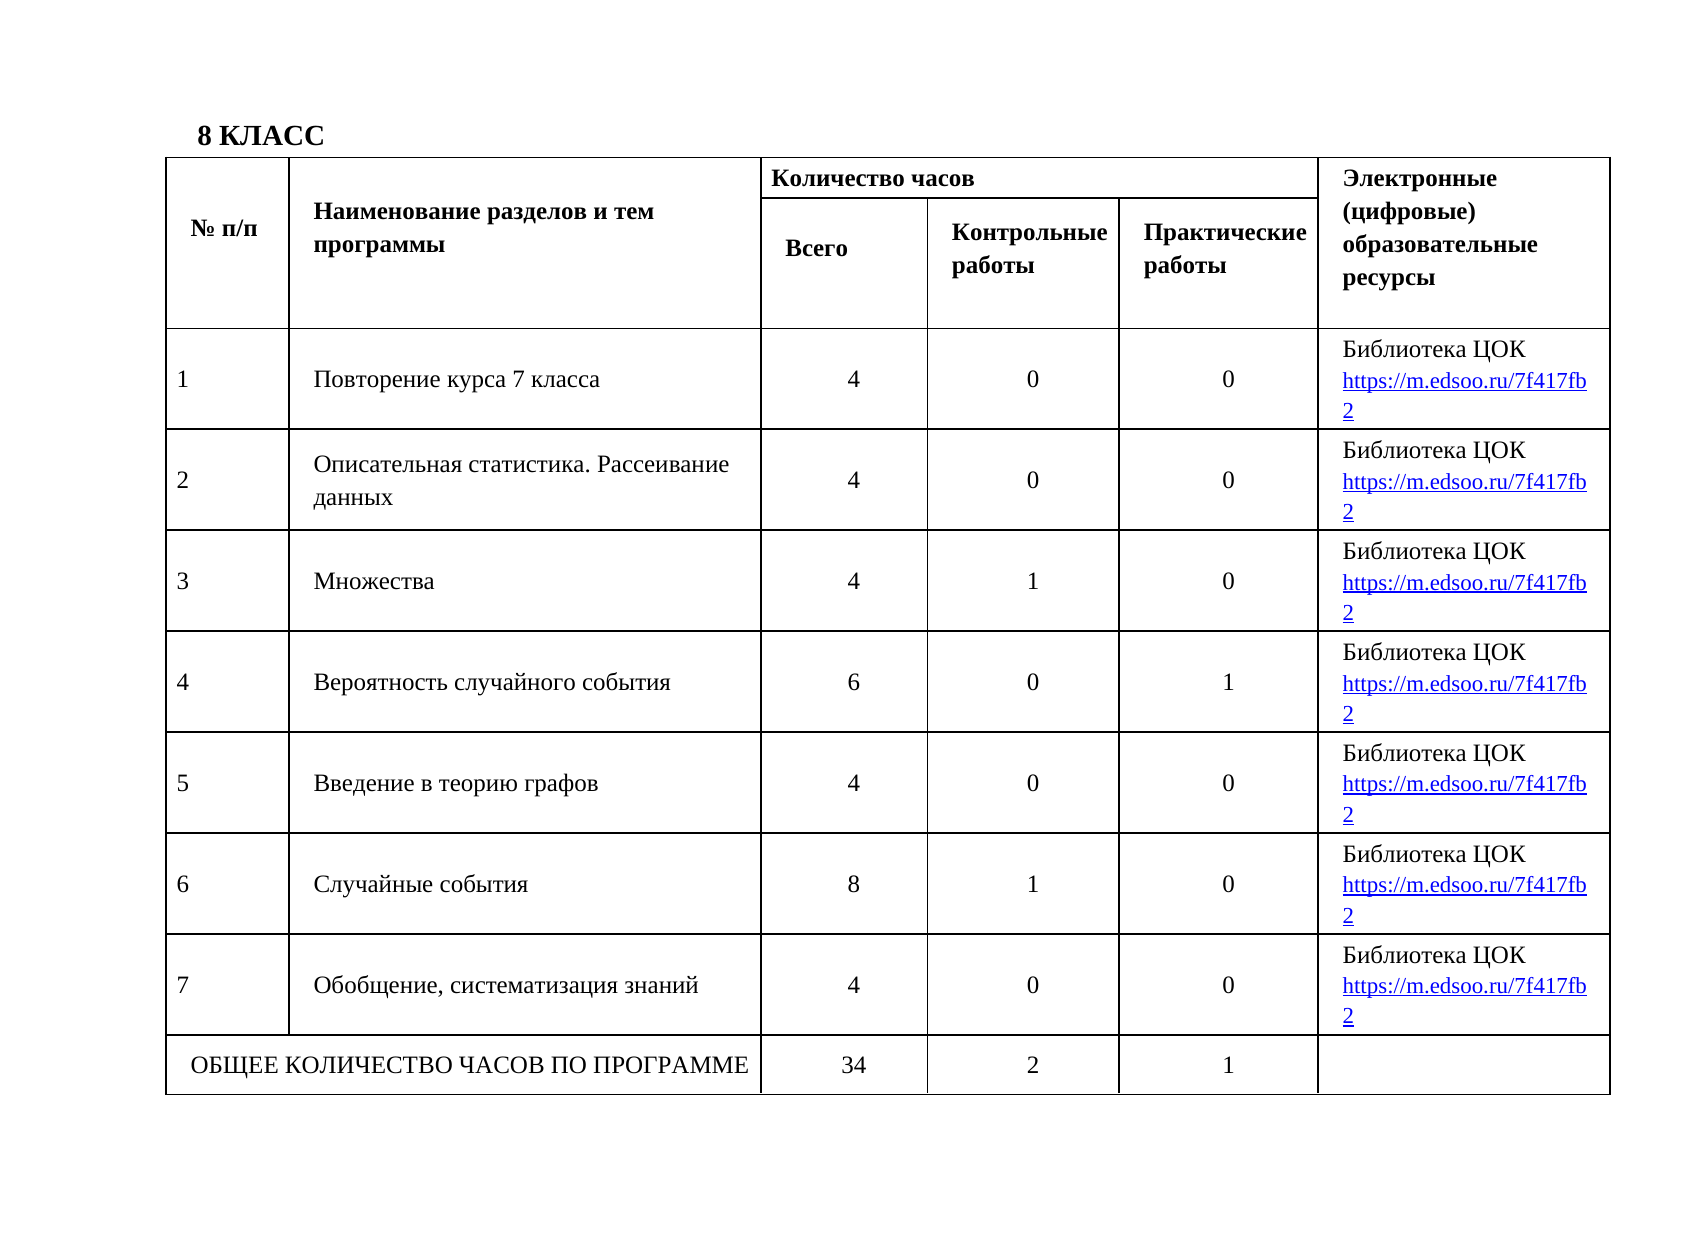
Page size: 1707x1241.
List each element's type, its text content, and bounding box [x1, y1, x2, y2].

table_cell 0 [1120, 733, 1317, 832]
table_cell Описательная статистика. Рассеивание данных [290, 430, 760, 529]
table_cell 1 [928, 531, 1118, 630]
table_cell Библиотека ЦОК https://m.edsoo.ru/7f417fb2 [1319, 834, 1609, 933]
table_cell 8 [762, 834, 927, 933]
table_cell 0 [1120, 834, 1317, 933]
table_cell 4 [762, 329, 927, 428]
table_cell 7 [167, 935, 288, 1034]
table_cell 0 [928, 329, 1118, 428]
table_cell Библиотека ЦОК https://m.edsoo.ru/7f417fb2 [1319, 329, 1609, 428]
table_cell 4 [762, 531, 927, 630]
table_cell Библиотека ЦОК https://m.edsoo.ru/7f417fb2 [1319, 632, 1609, 731]
table_cell Библиотека ЦОК https://m.edsoo.ru/7f417fb2 [1319, 430, 1609, 529]
table_cell Повторение курса 7 класса [290, 329, 760, 428]
table_cell Контрольные работы [928, 199, 1118, 327]
table_cell Библиотека ЦОК https://m.edsoo.ru/7f417fb2 [1319, 935, 1609, 1034]
table_cell 0 [1120, 329, 1317, 428]
table_cell 1 [1120, 1036, 1317, 1093]
text 8 КЛАСС [190, 118, 1618, 152]
table_header Количество часов [762, 158, 1317, 197]
table_cell 34 [762, 1036, 927, 1093]
table_cell Множества [290, 531, 760, 630]
table_cell 0 [928, 733, 1118, 832]
table_cell Всего [762, 199, 927, 327]
table_cell 1 [1120, 632, 1317, 731]
table_cell Вероятность случайного события [290, 632, 760, 731]
table_cell 6 [762, 632, 927, 731]
table_header Электронные (цифровые) образовательные ресурсы [1319, 158, 1609, 327]
table_header № п/п [167, 158, 288, 327]
table_cell 4 [762, 733, 927, 832]
table_cell 3 [167, 531, 288, 630]
table_cell 0 [1120, 430, 1317, 529]
table_cell Практические работы [1120, 199, 1317, 327]
table_cell [1319, 1036, 1609, 1093]
table_cell Случайные события [290, 834, 760, 933]
table_cell Обобщение, систематизация знаний [290, 935, 760, 1034]
table_cell 0 [928, 935, 1118, 1034]
table_cell 5 [167, 733, 288, 832]
table_cell 2 [167, 430, 288, 529]
table_header Наименование разделов и тем программы [290, 158, 760, 327]
table_cell 1 [167, 329, 288, 428]
table_cell 0 [928, 632, 1118, 731]
table_cell 1 [928, 834, 1118, 933]
table_cell ОБЩЕЕ КОЛИЧЕСТВО ЧАСОВ ПО ПРОГРАММЕ [167, 1036, 760, 1093]
table_cell 4 [762, 935, 927, 1034]
table_cell Введение в теорию графов [290, 733, 760, 832]
table_cell 4 [762, 430, 927, 529]
table_cell 0 [928, 430, 1118, 529]
table_cell Библиотека ЦОК https://m.edsoo.ru/7f417fb2 [1319, 531, 1609, 630]
table_cell 6 [167, 834, 288, 933]
table_cell 4 [167, 632, 288, 731]
table_cell Библиотека ЦОК https://m.edsoo.ru/7f417fb2 [1319, 733, 1609, 832]
table_cell 0 [1120, 531, 1317, 630]
table_cell 0 [1120, 935, 1317, 1034]
table_cell 2 [928, 1036, 1118, 1093]
